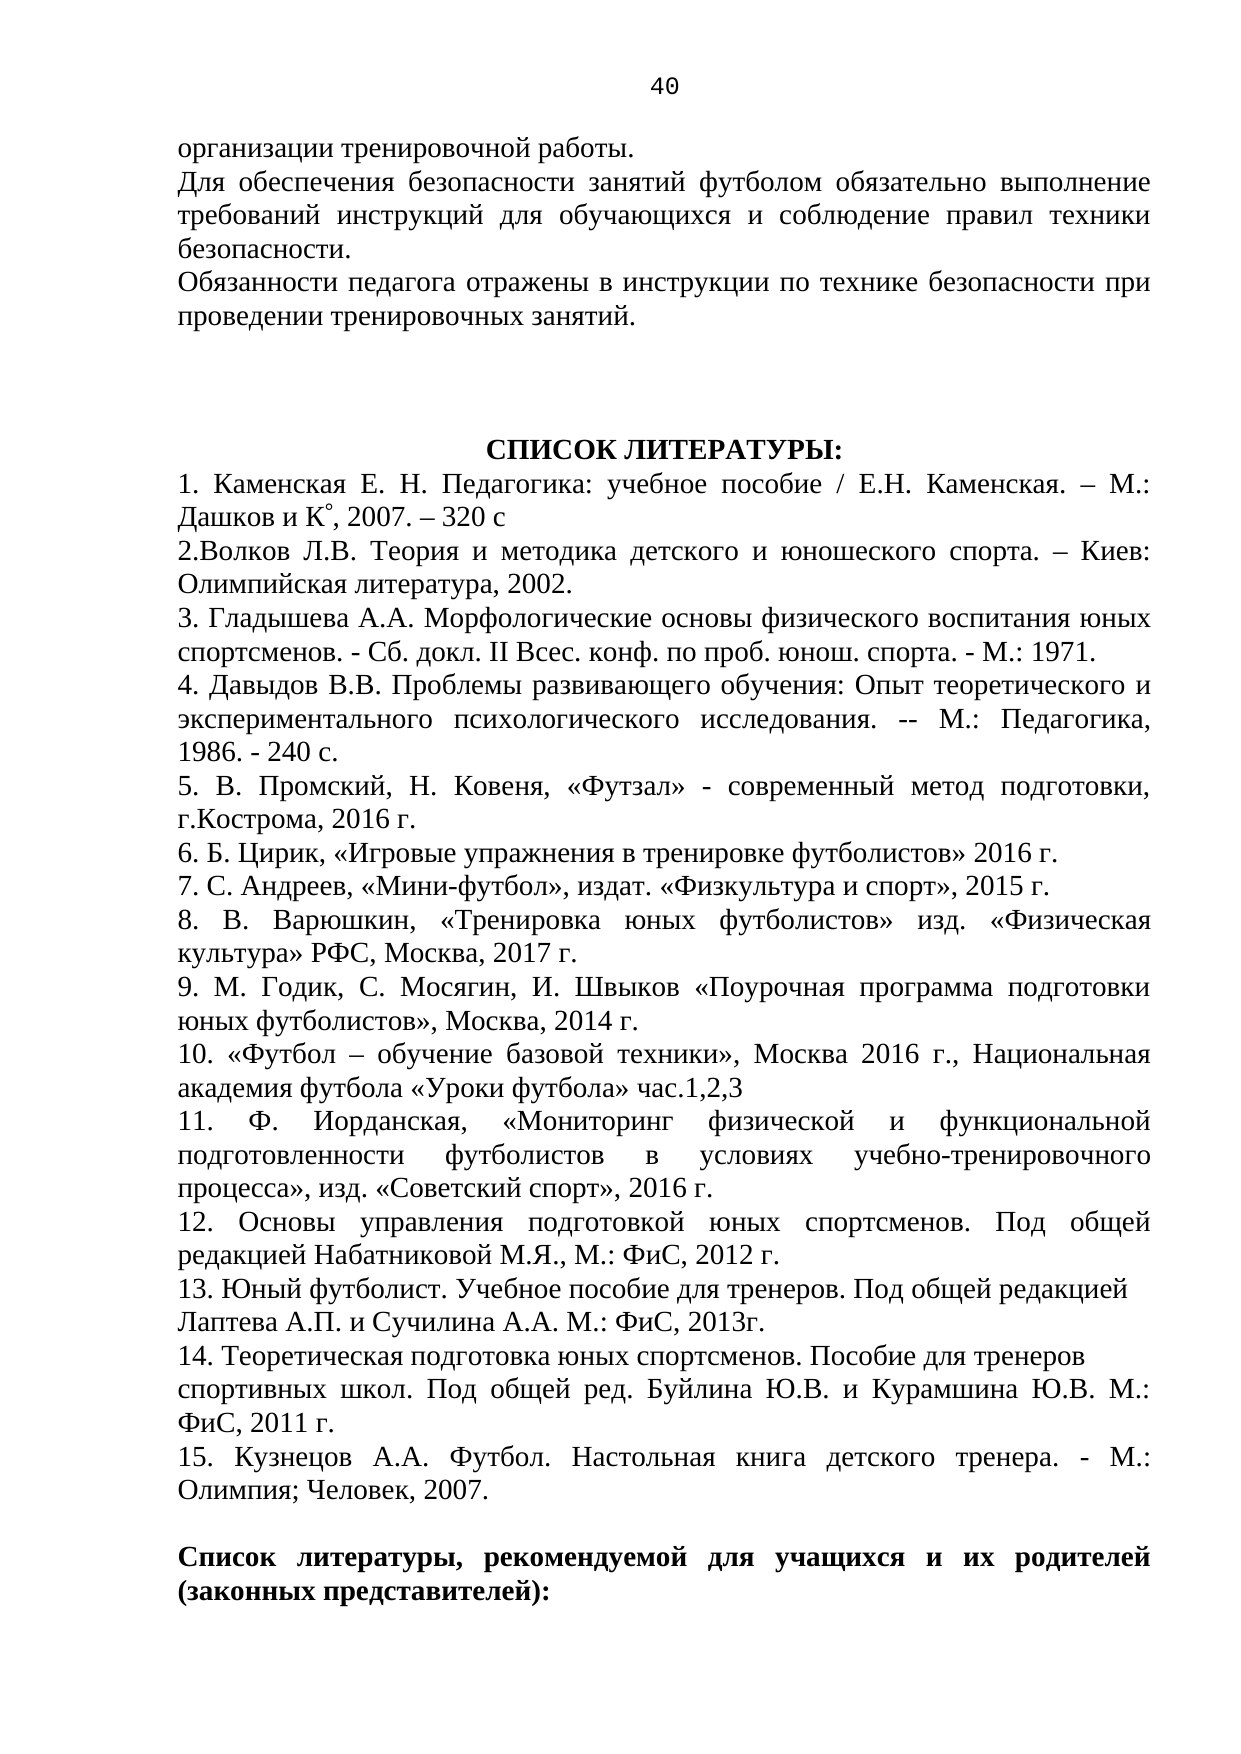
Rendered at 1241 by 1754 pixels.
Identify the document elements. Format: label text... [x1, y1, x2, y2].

text Лаптева А.П. и Сучилина А.А. М.: ФиС, 2013г. [177, 1304, 1152, 1338]
text 4. Давыдов В.В. Проблемы развивающего обучения: Опыт теоретического и экспериментального психологического исследования. -- М.: Педагогика, 1986. - 240 с. [177, 667, 1152, 768]
text Список литературы, рекомендуемой для учащихся и их родителей (законных представителей): [177, 1539, 1152, 1606]
text 10. «Футбол – обучение базовой техники», Москва 2016 г., Национальная академия футбола «Уроки футбола» час.1,2,3 [177, 1036, 1152, 1103]
text 15. Кузнецов А.А. Футбол. Настольная книга детского тренера. - М.: Олимпия; Человек, 2007. [177, 1439, 1152, 1506]
text спортивных школ. Под общей ред. Буйлина Ю.В. и Курамшина Ю.В. М.: ФиС, 2011 г. [177, 1372, 1152, 1439]
text 9. М. Годик, С. Мосягин, И. Швыков «Поурочная программа подготовки юных футболистов», Москва, 2014 г. [177, 969, 1152, 1036]
text 14. Теоретическая подготовка юных спортсменов. Пособие для тренеров [177, 1338, 1152, 1372]
text 12. Основы управления подготовкой юных спортсменов. Под общей редакцией Набатниковой М.Я., М.: ФиС, 2012 г. [177, 1204, 1152, 1271]
text 1. Каменская Е. Н. Педагогика: учебное пособие / Е.Н. Каменская. – М.: Дашков и К, 2007. – 320 с [177, 466, 1152, 533]
text Для обеспечения безопасности занятий футболом обязательно выполнение требований инструкций для обучающихся и соблюдение правил техники безопасности. [177, 164, 1152, 264]
text 8. В. Варюшкин, «Тренировка юных футболистов» изд. «Физическая культура» РФС, Москва, 2017 г. [177, 902, 1152, 969]
text СПИСОК ЛИТЕРАТУРЫ: [177, 432, 1152, 466]
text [177, 130, 1152, 164]
text 3. Гладышева А.А. Морфологические основы физического воспитания юных спортсменов. - Сб. докл. II Всес. конф. по проб. юнош. спорта. - М.: 1971. [177, 600, 1152, 667]
text 2.Волков Л.В. Теория и методика детского и юношеского спорта. – Киев: Олимпийская литература, 2002. [177, 533, 1152, 600]
text 7. С. Андреев, «Мини-футбол», издат. «Физкультура и спорт», 2015 г. [177, 868, 1152, 902]
text 11. Ф. Иорданская, «Мониторинг физической и функциональной подготовленности футболистов в условиях учебно-тренировочного процесса», изд. «Советский спорт», 2016 г. [177, 1103, 1152, 1204]
text 6. Б. Цирик, «Игровые упражнения в тренировке футболистов» 2016 г. [177, 835, 1152, 868]
text 5. В. Промский, Н. Ковеня, «Футзал» - современный метод подготовки, г.Кострома, 2016 г. [177, 768, 1152, 835]
text Обязанности педагога отражены в инструкции по технике безопасности при проведении тренировочных занятий. [177, 264, 1152, 332]
text 13. Юный футболист. Учебное пособие для тренеров. Под общей редакцией [177, 1271, 1152, 1304]
